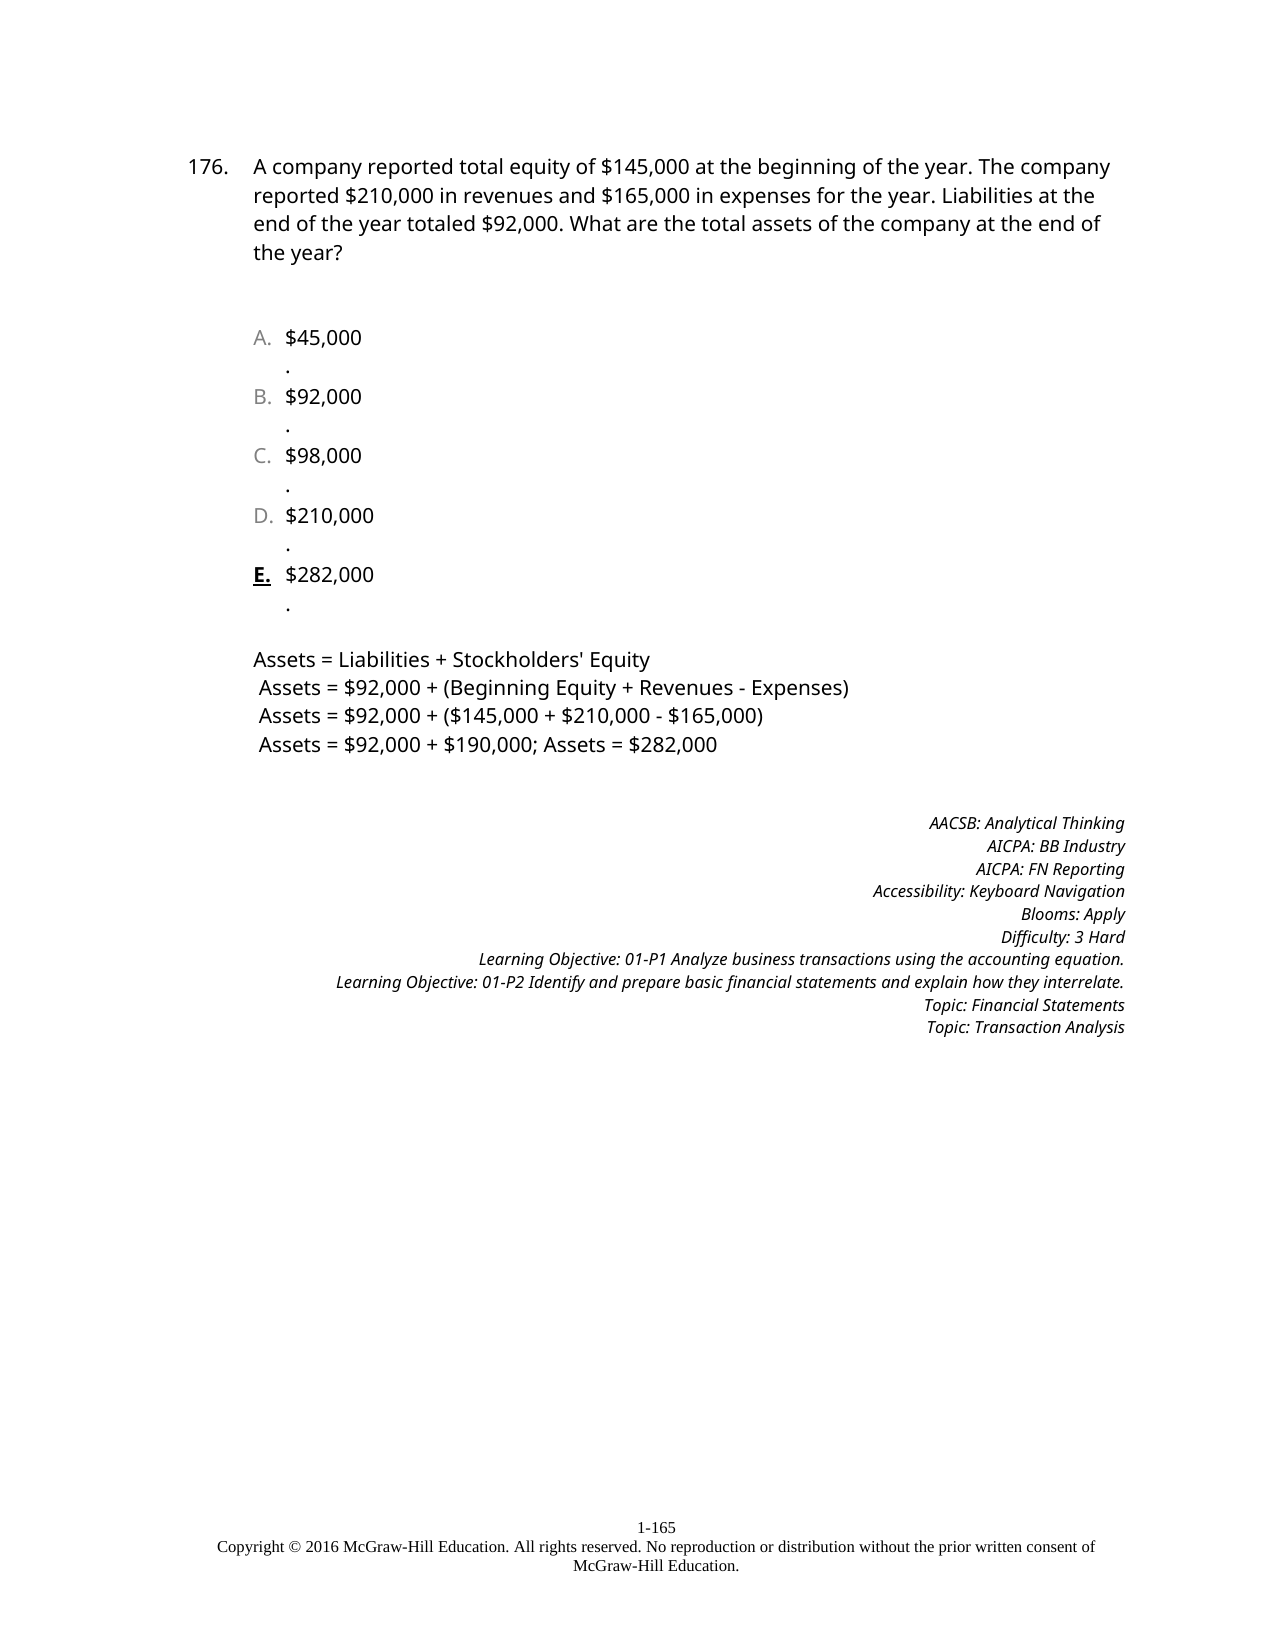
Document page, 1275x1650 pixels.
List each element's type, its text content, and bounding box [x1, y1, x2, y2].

table_header A company reported total equity of $145,000 at the beginning of the year. The company reported $210,000 in revenues and $165,000 in expenses for the year. Liabilities at the end of the year totaled $92,000. What are the total assets of the company at the end of the year? Assets = Liabilities + Stockholders' Equity Assets = $92,000 + (Beginning Equity + Revenues - Expenses) Assets = $92,000 + ($145,000 + $210,000 - $165,000) Assets = $92,000 + $190,000; Assets = $282,000 [253, 153, 1125, 786]
table_header 176. [188, 153, 253, 786]
table_header AACSB: Analytical Thinking AICPA: BB Industry AICPA: FN Reporting Accessibility: Keyboard Navigation Blooms: Apply Difficulty: 3 Hard Learning Objective: 01-P1 Analyze business transactions using the accounting equation. Learning Objective: 01-P2 Identify and prepare basic financial statements and explain how they interrelate. Topic: Financial Statements Topic: Transaction Analysis [188, 812, 1125, 1067]
